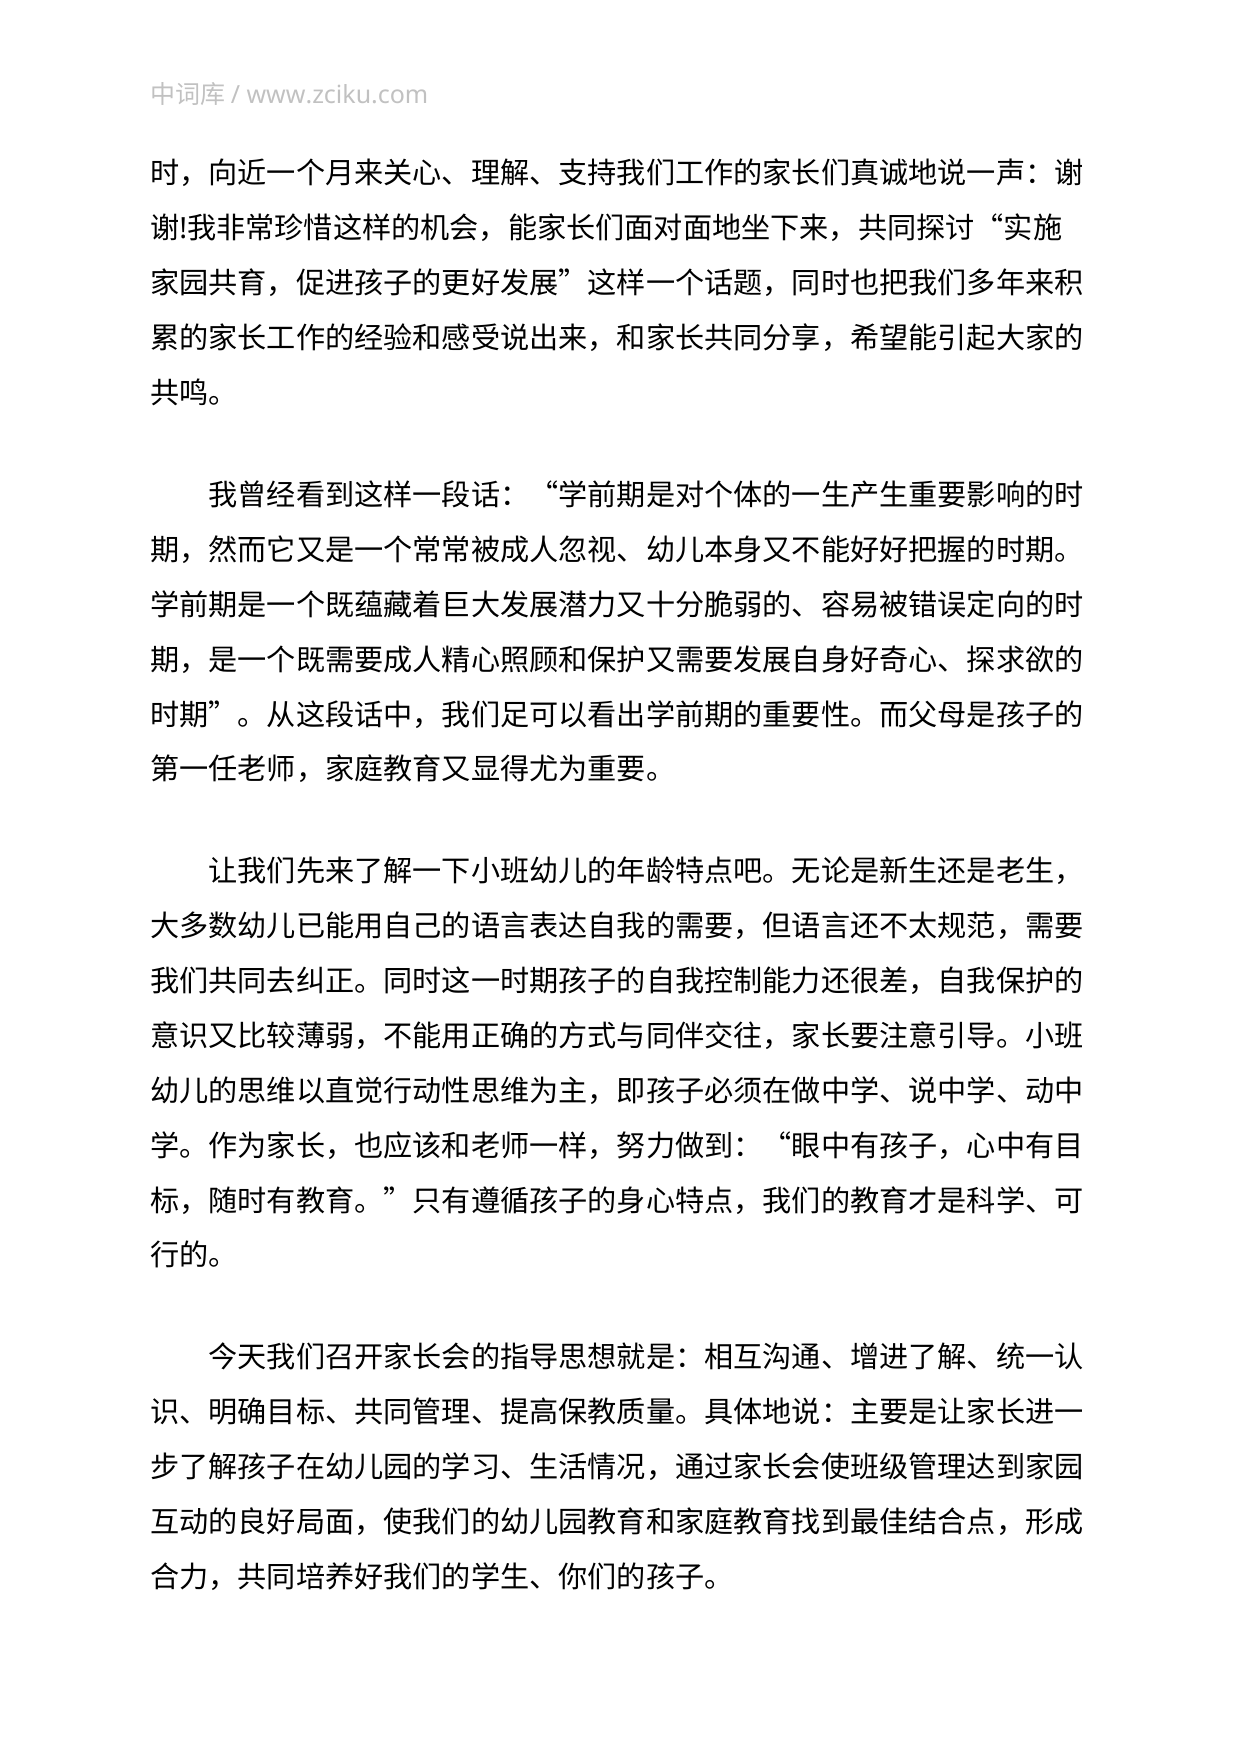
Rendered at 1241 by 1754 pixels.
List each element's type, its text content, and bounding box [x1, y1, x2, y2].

text 让我们先来了解一下小班幼儿的年龄特点吧。无论是新生还是老生，大多数幼儿已能用自己的语言表达自我的需要，但语言还不太规范，需要我们共同去纠正。同时这一时期孩子的自我控制能力还很差，自我保护的意识又比较薄弱，不能用正确的方式与同伴交往，家长要注意引导。小班幼儿的思维以直觉行动性思维为主，即孩子必须在做中学、说中学、动中学。作为家长，也应该和老师一样，努力做到：“眼中有孩子，心中有目标，随时有教育。”只有遵循孩子的身心特点，我们的教育才是科学、可行的。 [150, 848, 1090, 1274]
text 今天我们召开家长会的指导思想就是：相互沟通、增进了解、统一认识、明确目标、共同管理、提高保教质量。具体地说：主要是让家长进一步了解孩子在幼儿园的学习、生活情况，通过家长会使班级管理达到家园互动的良好局面，使我们的幼儿园教育和家庭教育找到最佳结合点，形成合力，共同培养好我们的学生、你们的孩子。 [150, 1334, 1090, 1596]
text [150, 150, 1090, 412]
text 我曾经看到这样一段话：“学前期是对个体的一生产生重要影响的时期，然而它又是一个常常被成人忽视、幼儿本身又不能好好把握的时期。学前期是一个既蕴藏着巨大发展潜力又十分脆弱的、容易被错误定向的时期，是一个既需要成人精心照顾和保护又需要发展自身好奇心、探求欲的时期”。从这段话中，我们足可以看出学前期的重要性。而父母是孩子的第一任老师，家庭教育又显得尤为重要。 [150, 471, 1090, 788]
